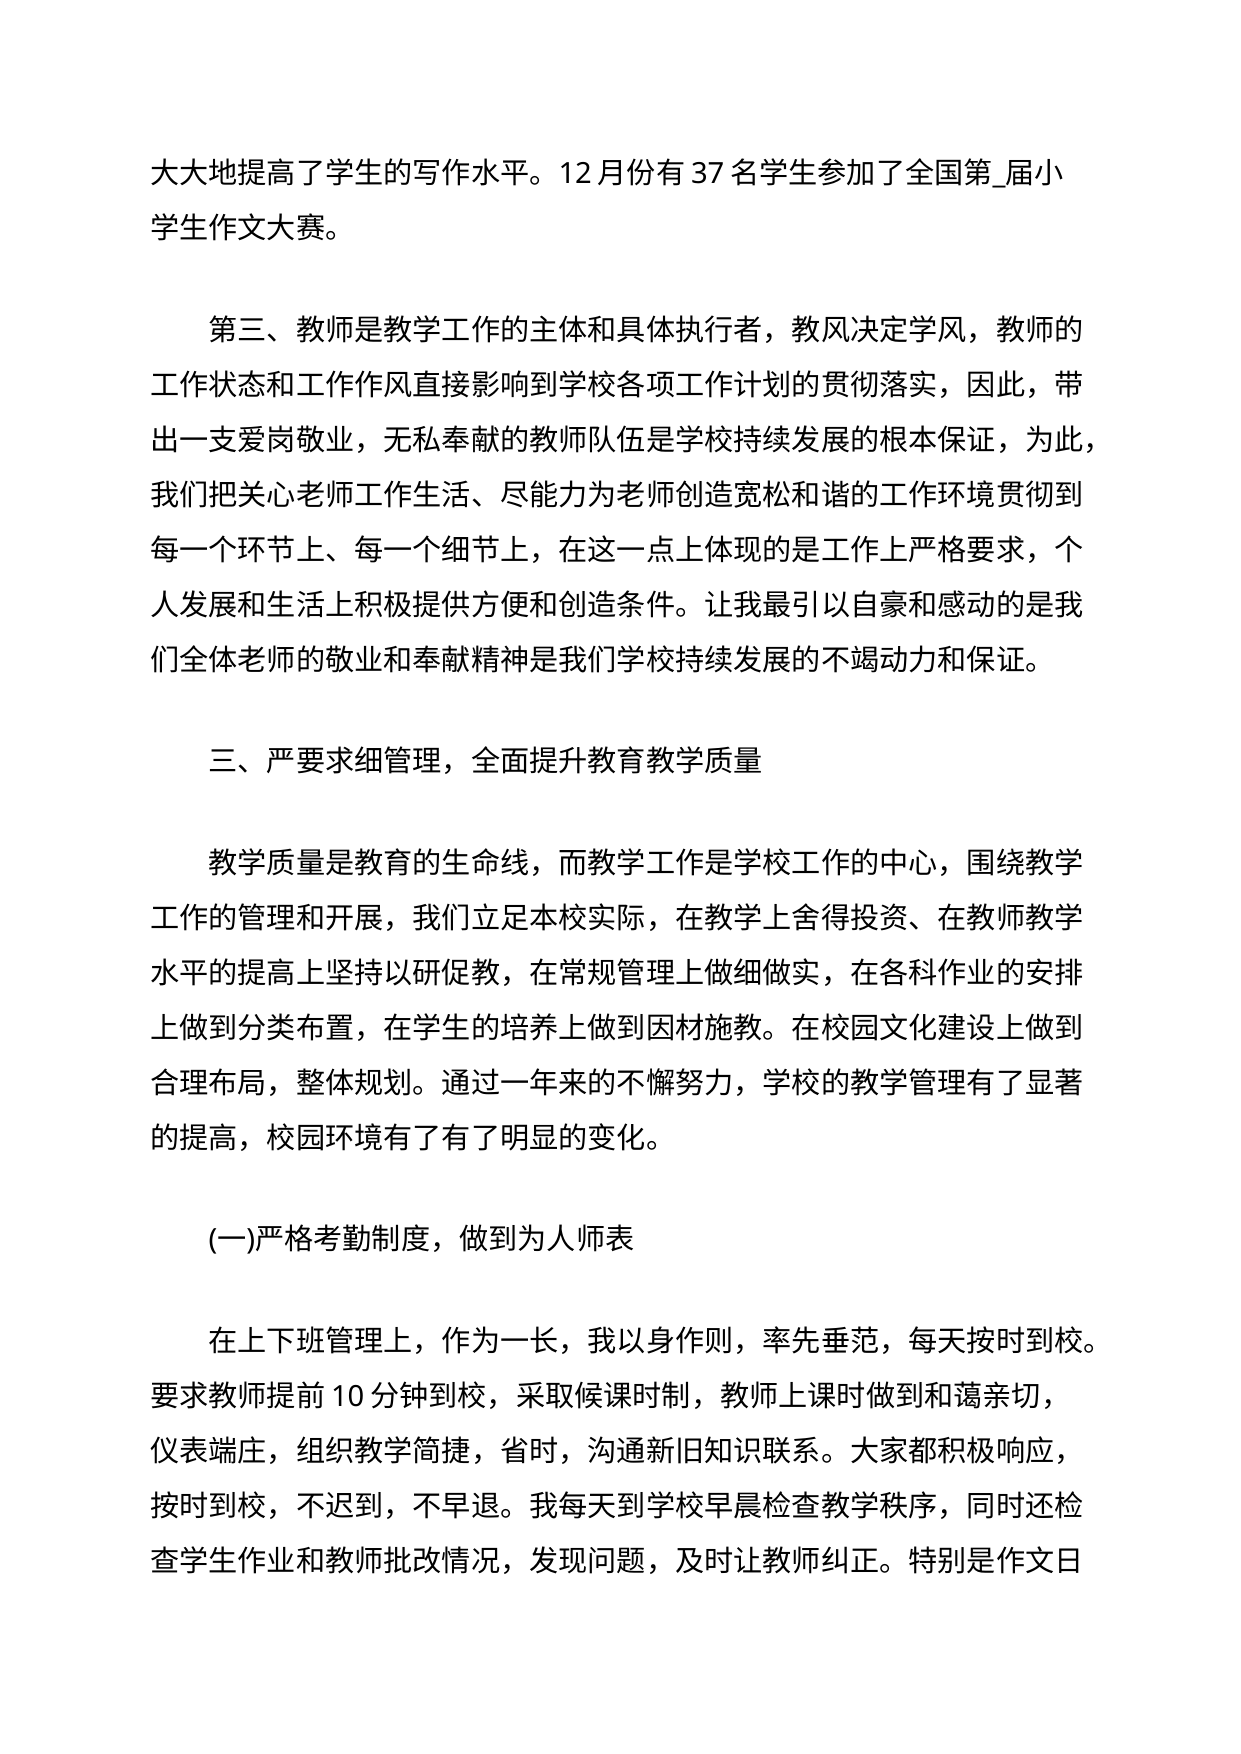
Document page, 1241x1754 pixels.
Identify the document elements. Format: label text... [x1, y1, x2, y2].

text 三、严要求细管理，全面提升教育教学质量 [150, 738, 1090, 780]
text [150, 1318, 1090, 1580]
text 第三、教师是教学工作的主体和具体执行者，教风决定学风，教师的工作状态和工作作风直接影响到学校各项工作计划的贯彻落实，因此，带出一支爱岗敬业，无私奉献的教师队伍是学校持续发展的根本保证，为此，我们把关心老师工作生活、尽能力为老师创造宽松和谐的工作环境贯彻到每一个环节上、每一个细节上，在这一点上体现的是工作上严格要求，个人发展和生活上积极提供方便和创造条件。让我最引以自豪和感动的是我们全体老师的敬业和奉献精神是我们学校持续发展的不竭动力和保证。 [150, 307, 1090, 678]
text 教学质量是教育的生命线，而教学工作是学校工作的中心，围绕教学工作的管理和开展，我们立足本校实际，在教学上舍得投资、在教师教学水平的提高上坚持以研促教，在常规管理上做细做实，在各科作业的安排上做到分类布置，在学生的培养上做到因材施教。在校园文化建设上做到合理布局，整体规划。通过一年来的不懈努力，学校的教学管理有了显著的提高，校园环境有了有了明显的变化。 [150, 840, 1090, 1156]
text (一)严格考勤制度，做到为人师表 [150, 1216, 1090, 1258]
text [150, 150, 1090, 247]
